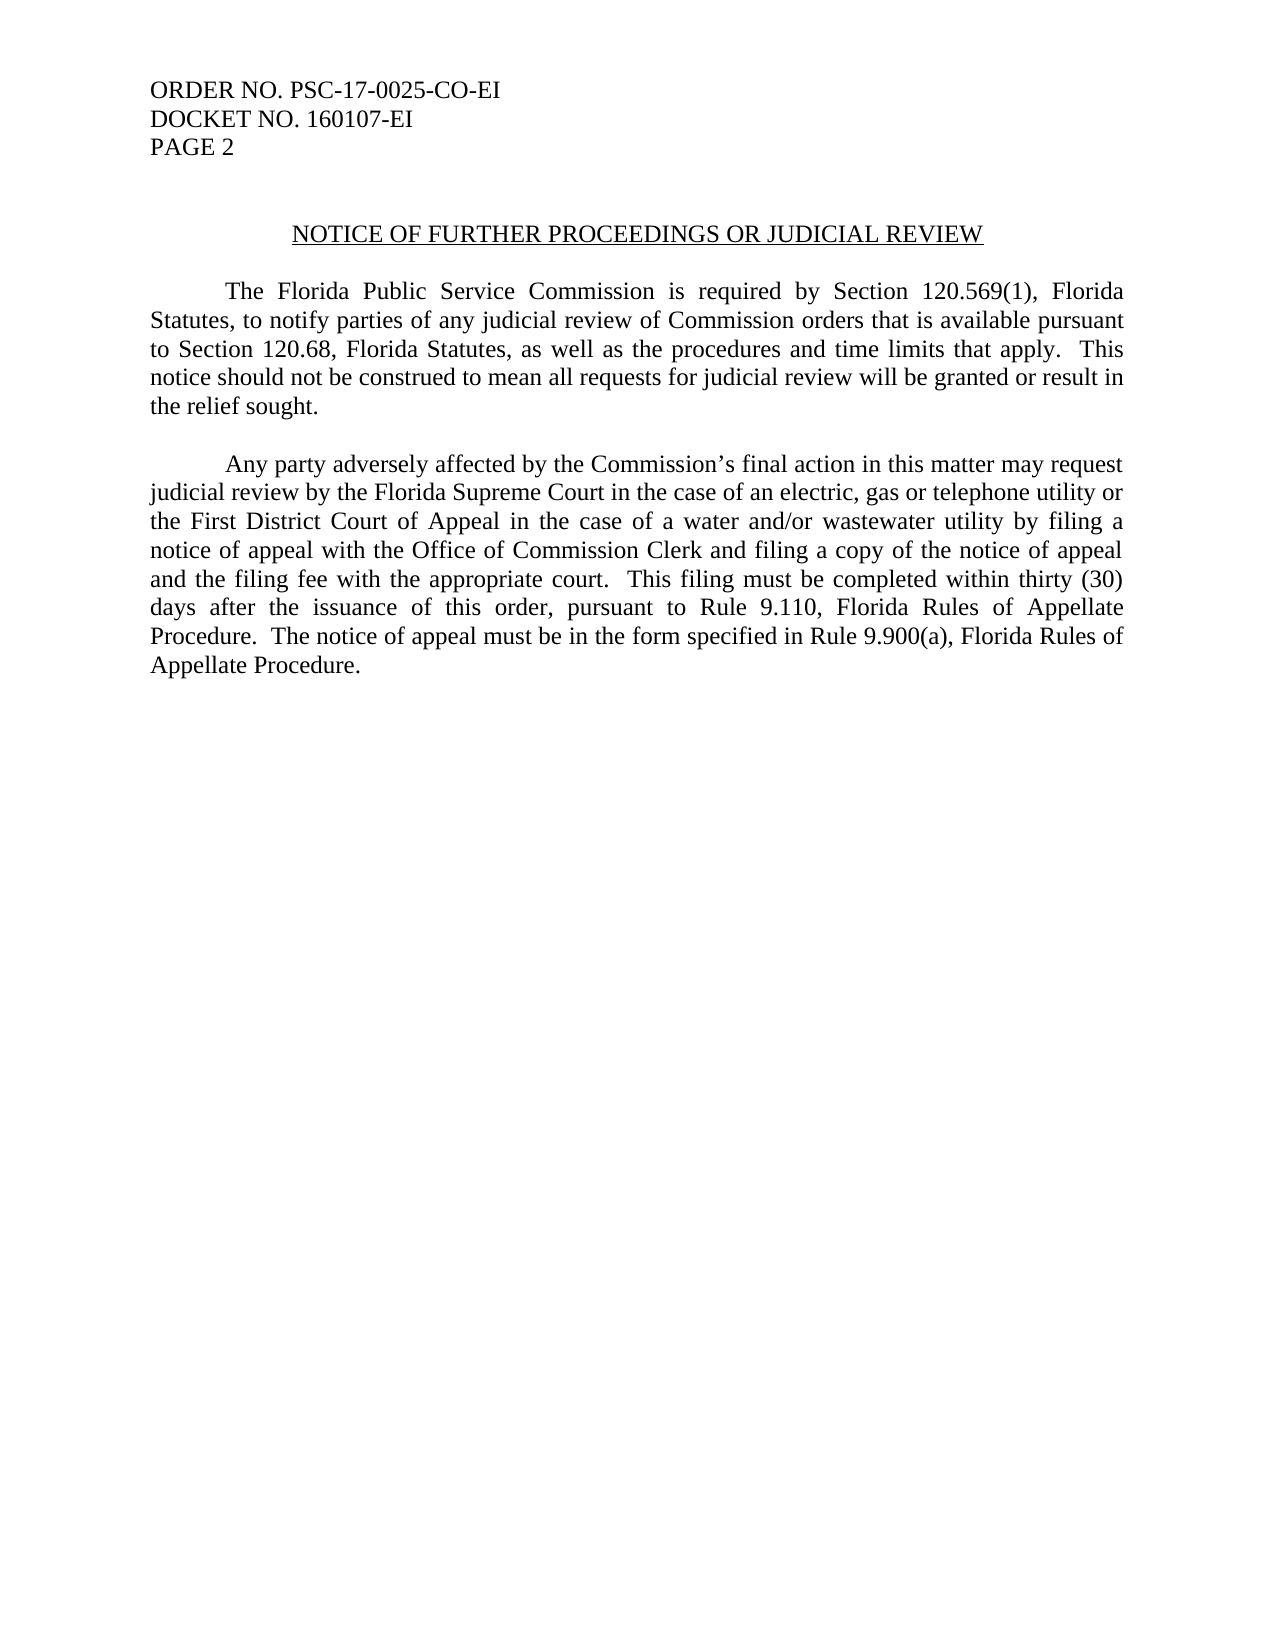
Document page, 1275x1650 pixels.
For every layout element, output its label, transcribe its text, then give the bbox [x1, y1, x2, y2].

text NOTICE OF FURTHER PROCEEDINGS OR JUDICIAL REVIEW [150, 219, 1125, 247]
text Any party adversely affected by the Commission’s final action in this matter may request judicial review by the Florida Supreme Court in the case of an electric, gas or telephone utility or the First District Court of Appeal in the case of a water and/or wastewater utility by filing a notice of appeal with the Office of Commission Clerk and filing a copy of the notice of appeal and the filing fee with the appropriate court. This filing must be completed within thirty (30) days after the issuance of this order, pursuant to Rule 9.110, Florida Rules of Appellate Procedure. The notice of appeal must be in the form specified in Rule 9.900(a), Florida Rules of Appellate Procedure. [150, 449, 1125, 679]
text The Florida Public Service Commission is required by Section 120.569(1), Florida Statutes, to notify parties of any judicial review of Commission orders that is available pursuant to Section 120.68, Florida Statutes, as well as the procedures and time limits that apply. This notice should not be construed to mean all requests for judicial review will be granted or result in the relief sought. [150, 276, 1125, 420]
